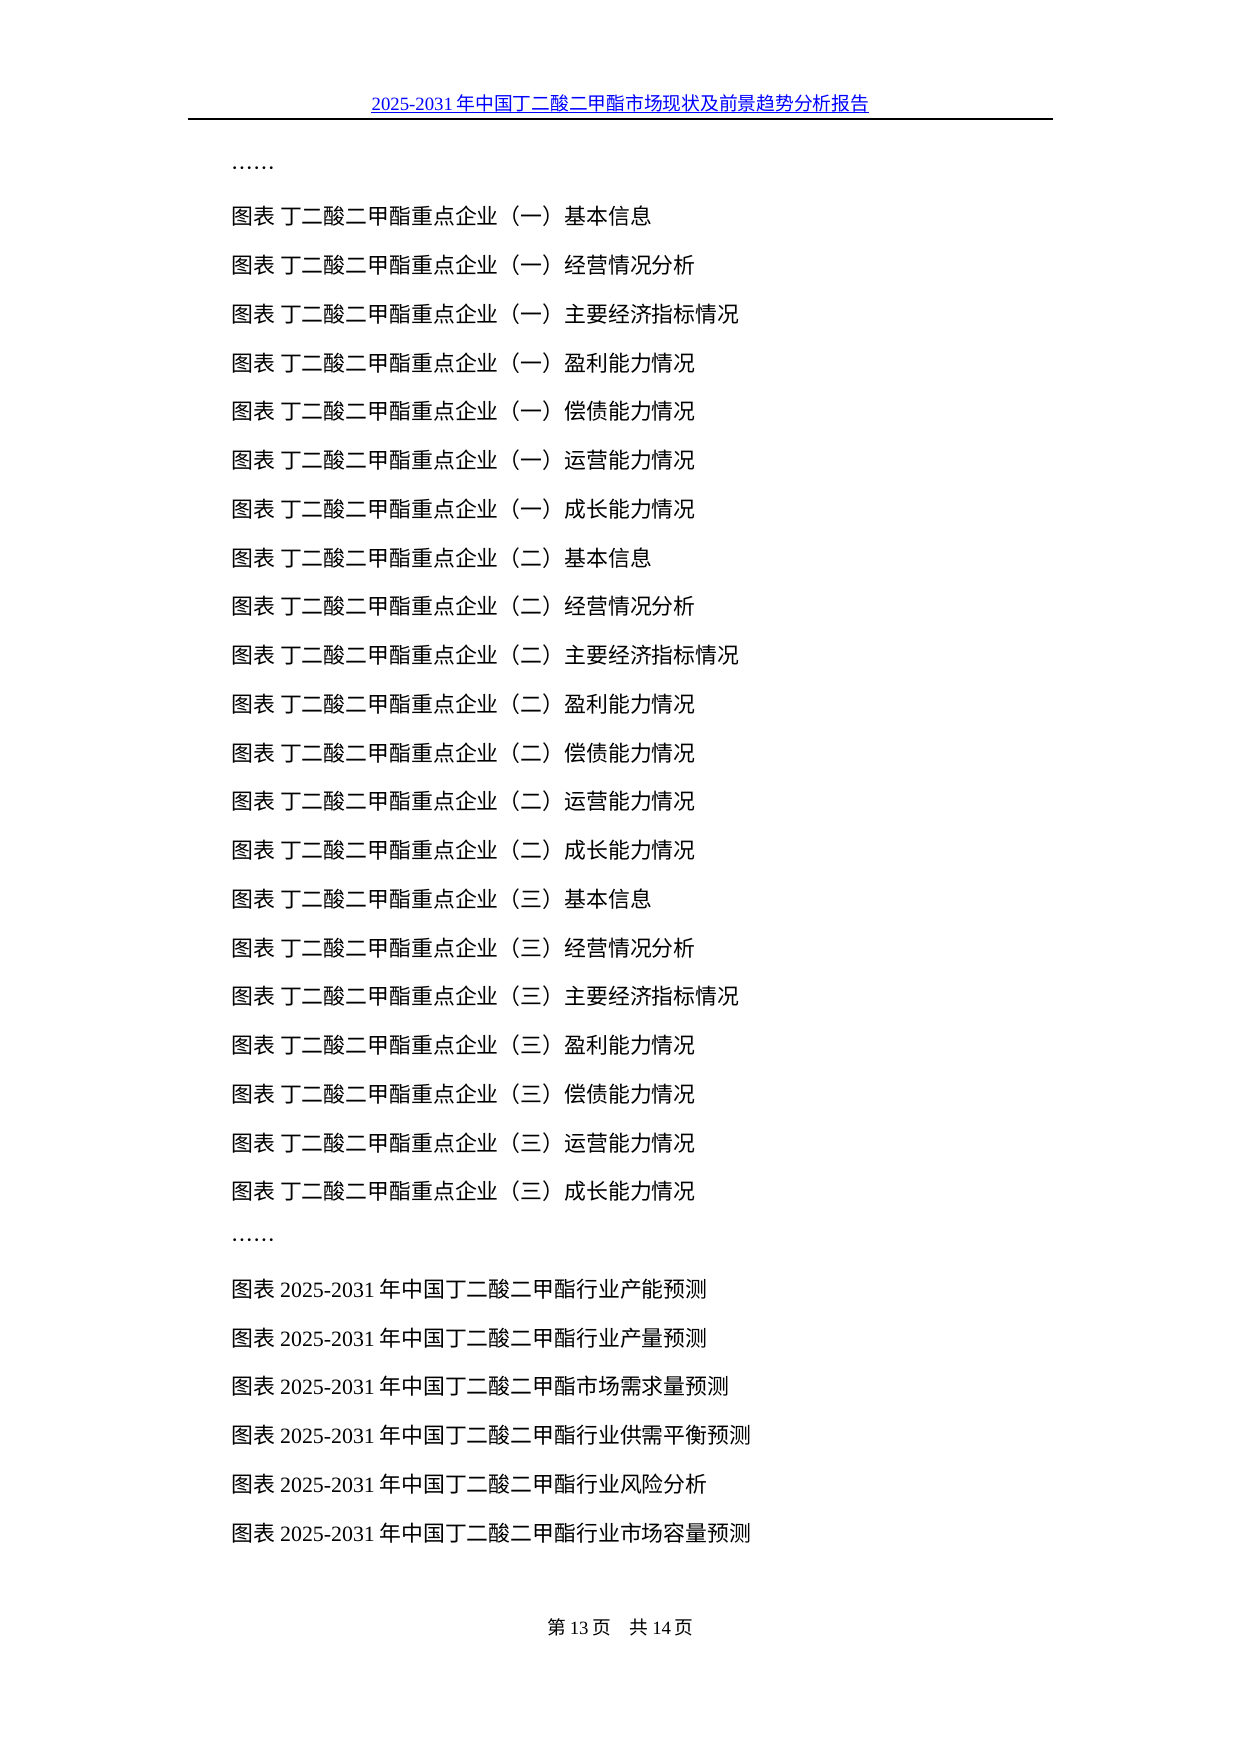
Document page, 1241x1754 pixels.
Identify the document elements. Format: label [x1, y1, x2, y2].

text [187, 150, 1053, 1548]
